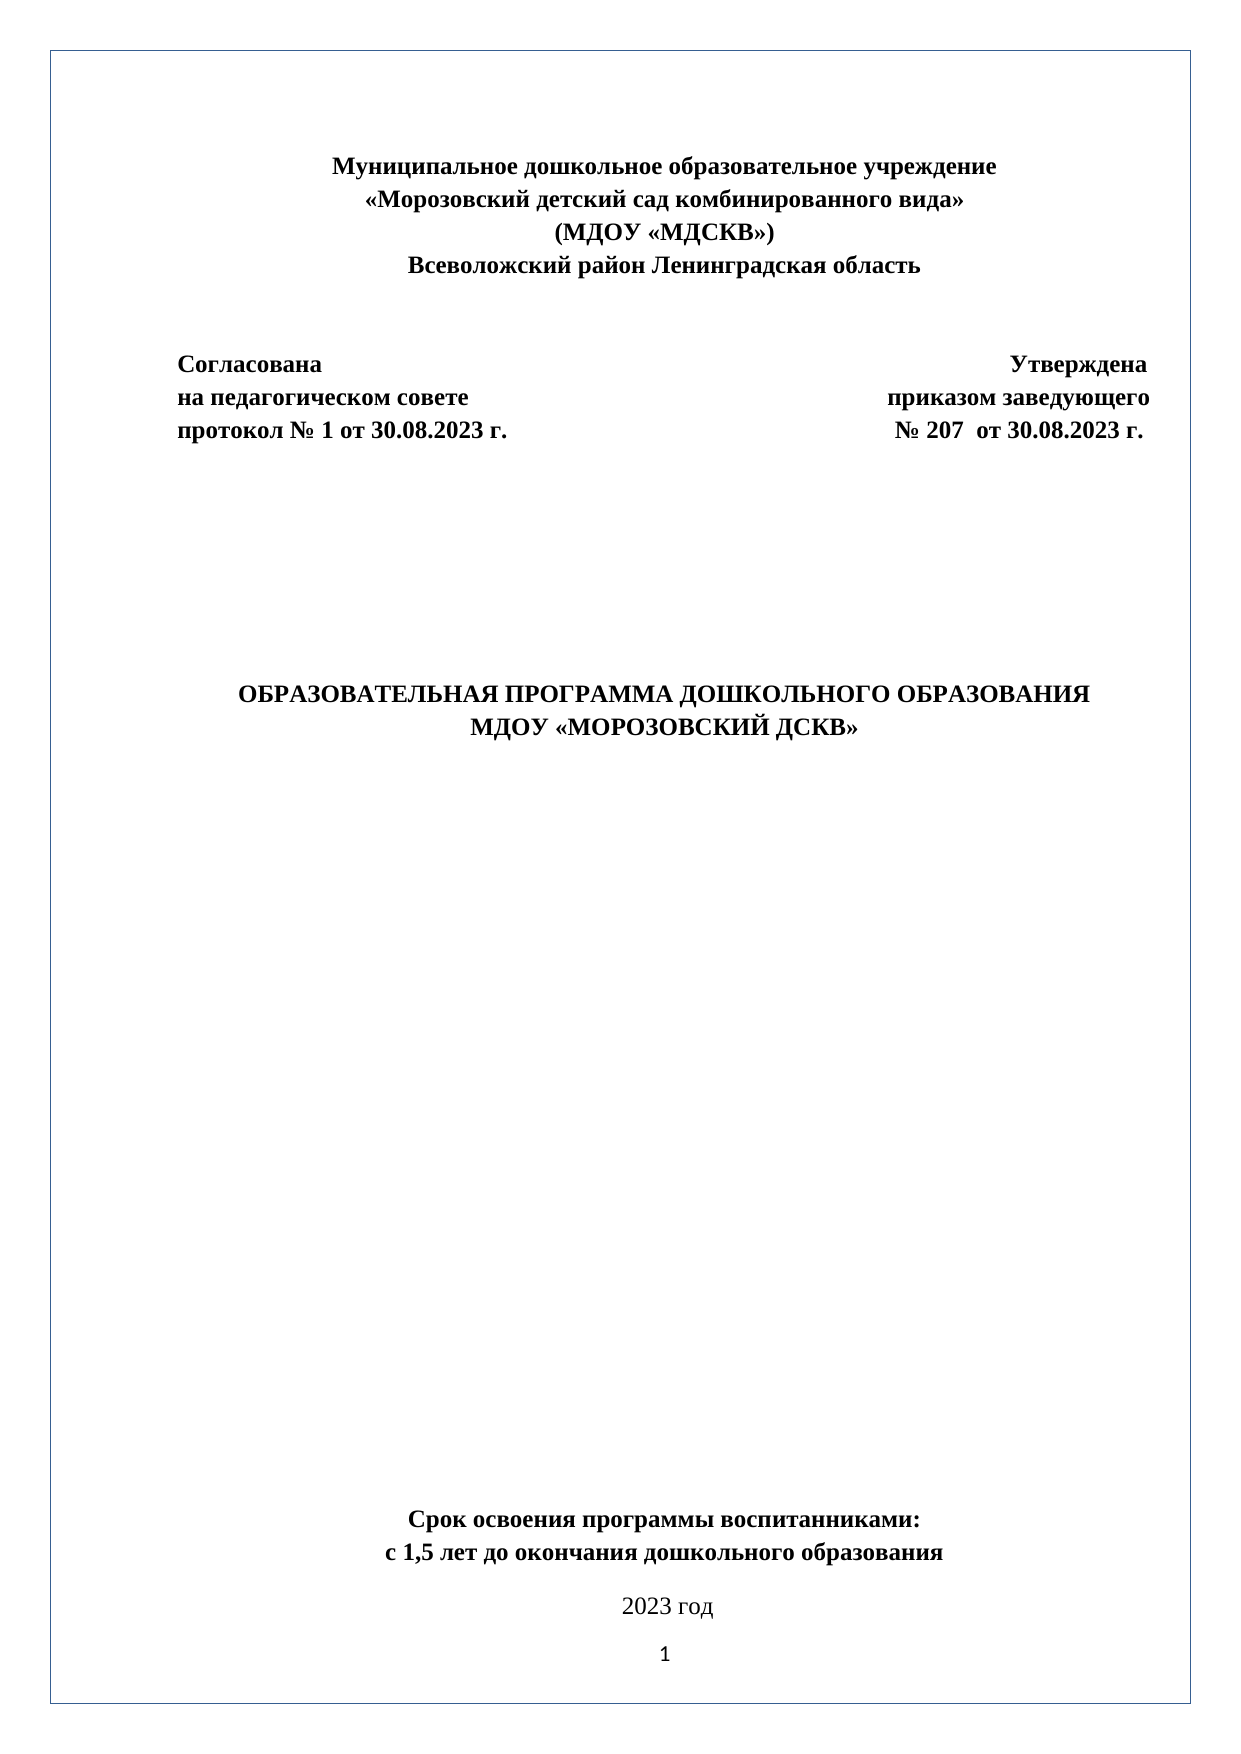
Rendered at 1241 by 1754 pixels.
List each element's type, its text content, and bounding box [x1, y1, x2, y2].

text Срок освоения программы воспитанниками: [177, 1504, 1152, 1533]
text «Морозовский детский сад комбинированного вида» [177, 184, 1152, 213]
text Всеволожский район Ленинградская область [177, 250, 1152, 279]
text с 1,5 лет до окончания дошкольного образования [177, 1537, 1152, 1566]
text ОБРАЗОВАТЕЛЬНАЯ ПРОГРАММА ДОШКОЛЬНОГО ОБРАЗОВАНИЯ [177, 679, 1152, 707]
text на педагогическом совете приказом заведующего [177, 382, 1152, 411]
text 2023 год [177, 1591, 1152, 1620]
text Согласована Утверждена [177, 349, 1152, 378]
text Муниципальное дошкольное образовательное учреждение [177, 151, 1152, 180]
text протокол № 1 от 30.08.2023 г. № 207 от 30.08.2023 г. [177, 415, 1152, 444]
text МДОУ «МОРОЗОВСКИЙ ДСКВ» [177, 712, 1152, 740]
text (МДОУ «МДСКВ») [177, 217, 1152, 246]
